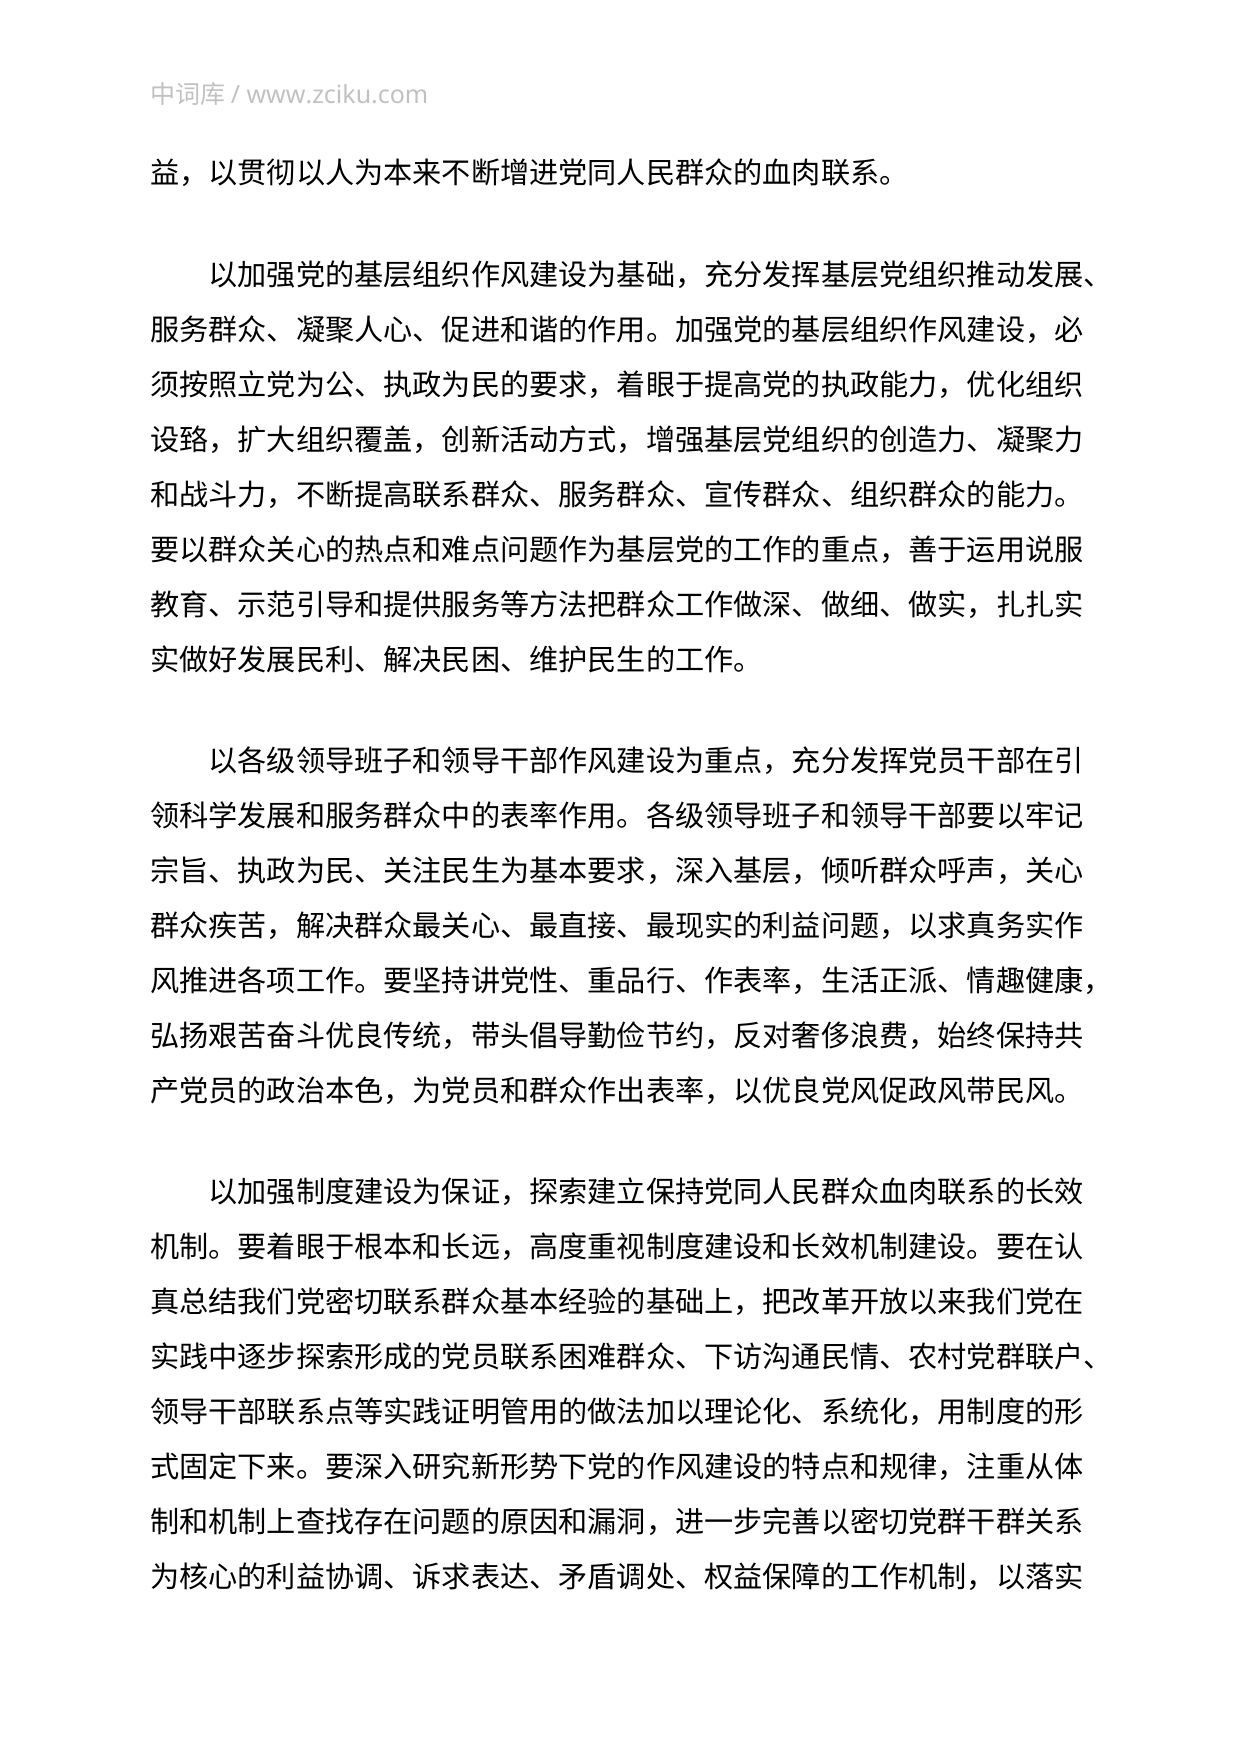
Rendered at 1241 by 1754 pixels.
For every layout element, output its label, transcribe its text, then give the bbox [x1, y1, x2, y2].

text 以各级领导班子和领导干部作风建设为重点，充分发挥党员干部在引领科学发展和服务群众中的表率作用。各级领导班子和领导干部要以牢记宗旨、执政为民、关注民生为基本要求，深入基层，倾听群众呼声，关心群众疾苦，解决群众最关心、最直接、最现实的利益问题，以求真务实作风推进各项工作。要坚持讲党性、重品行、作表率，生活正派、情趣健康，弘扬艰苦奋斗优良传统，带头倡导勤俭节约，反对奢侈浪费，始终保持共产党员的政治本色，为党员和群众作出表率，以优良党风促政风带民风。 [150, 738, 1090, 1109]
text 以加强党的基层组织作风建设为基础，充分发挥基层党组织推动发展、服务群众、凝聚人心、促进和谐的作用。加强党的基层组织作风建设，必须按照立党为公、执政为民的要求，着眼于提高党的执政能力，优化组织设臵，扩大组织覆盖，创新活动方式，增强基层党组织的创造力、凝聚力和战斗力，不断提高联系群众、服务群众、宣传群众、组织群众的能力。要以群众关心的热点和难点问题作为基层党的工作的重点，善于运用说服教育、示范引导和提供服务等方法把群众工作做深、做细、做实，扎扎实实做好发展民利、解决民困、维护民生的工作。 [150, 252, 1090, 678]
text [150, 150, 1090, 192]
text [150, 1169, 1090, 1596]
